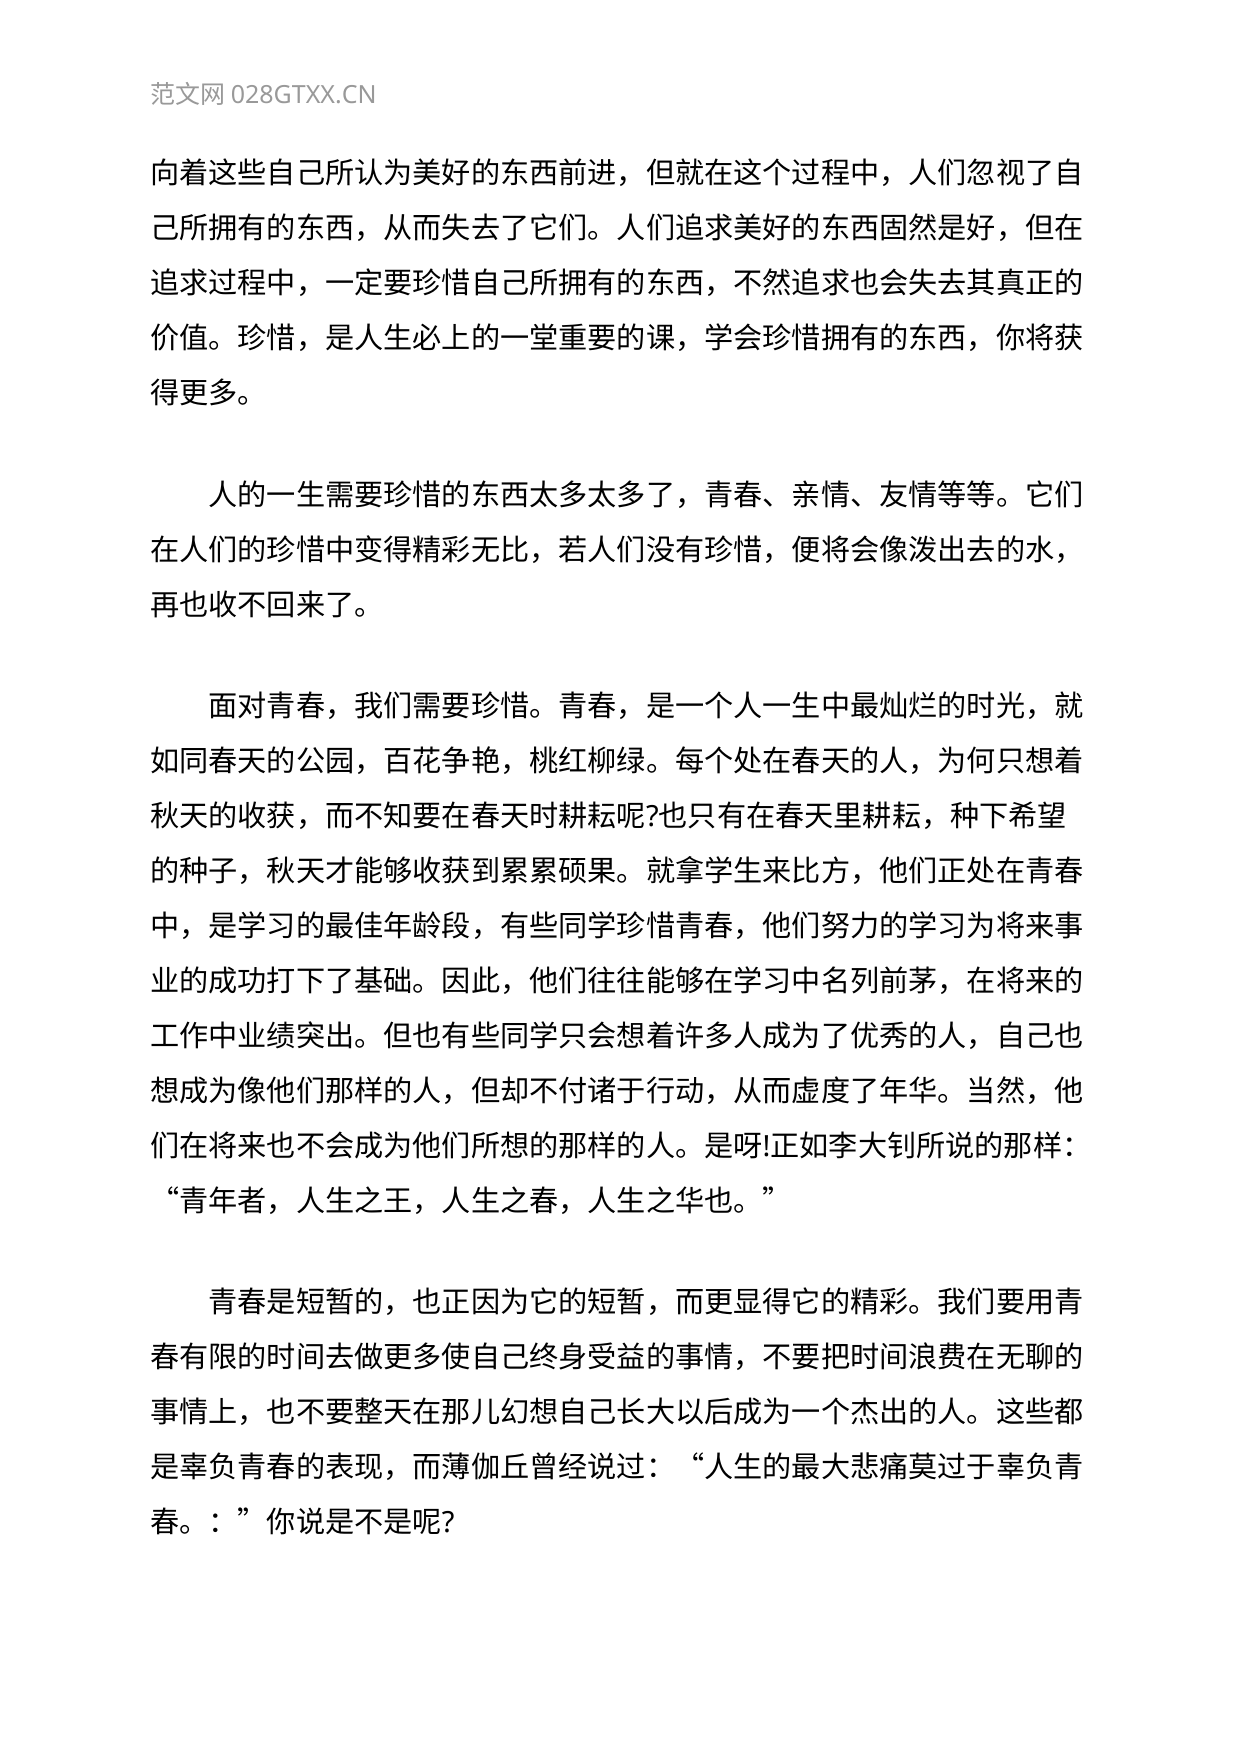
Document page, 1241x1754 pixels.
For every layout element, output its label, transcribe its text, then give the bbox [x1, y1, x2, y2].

text 人的一生需要珍惜的东西太多太多了，青春、亲情、友情等等。它们在人们的珍惜中变得精彩无比，若人们没有珍惜，便将会像泼出去的水，再也收不回来了。 [150, 471, 1090, 623]
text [150, 150, 1090, 412]
text 面对青春，我们需要珍惜。青春，是一个人一生中最灿烂的时光，就如同春天的公园，百花争艳，桃红柳绿。每个处在春天的人，为何只想着秋天的收获，而不知要在春天时耕耘呢?也只有在春天里耕耘，种下希望的种子，秋天才能够收获到累累硕果。就拿学生来比方，他们正处在青春中，是学习的最佳年龄段，有些同学珍惜青春，他们努力的学习为将来事业的成功打下了基础。因此，他们往往能够在学习中名列前茅，在将来的工作中业绩突出。但也有些同学只会想着许多人成为了优秀的人，自己也想成为像他们那样的人，但却不付诸于行动，从而虚度了年华。当然，他们在将来也不会成为他们所想的那样的人。是呀!正如李大钊所说的那样：“青年者，人生之王，人生之春，人生之华也。” [150, 683, 1090, 1219]
text 青春是短暂的，也正因为它的短暂，而更显得它的精彩。我们要用青春有限的时间去做更多使自己终身受益的事情，不要把时间浪费在无聊的事情上，也不要整天在那儿幻想自己长大以后成为一个杰出的人。这些都是辜负青春的表现，而薄伽丘曾经说过：“人生的最大悲痛莫过于辜负青春。：”你说是不是呢? [150, 1279, 1090, 1541]
